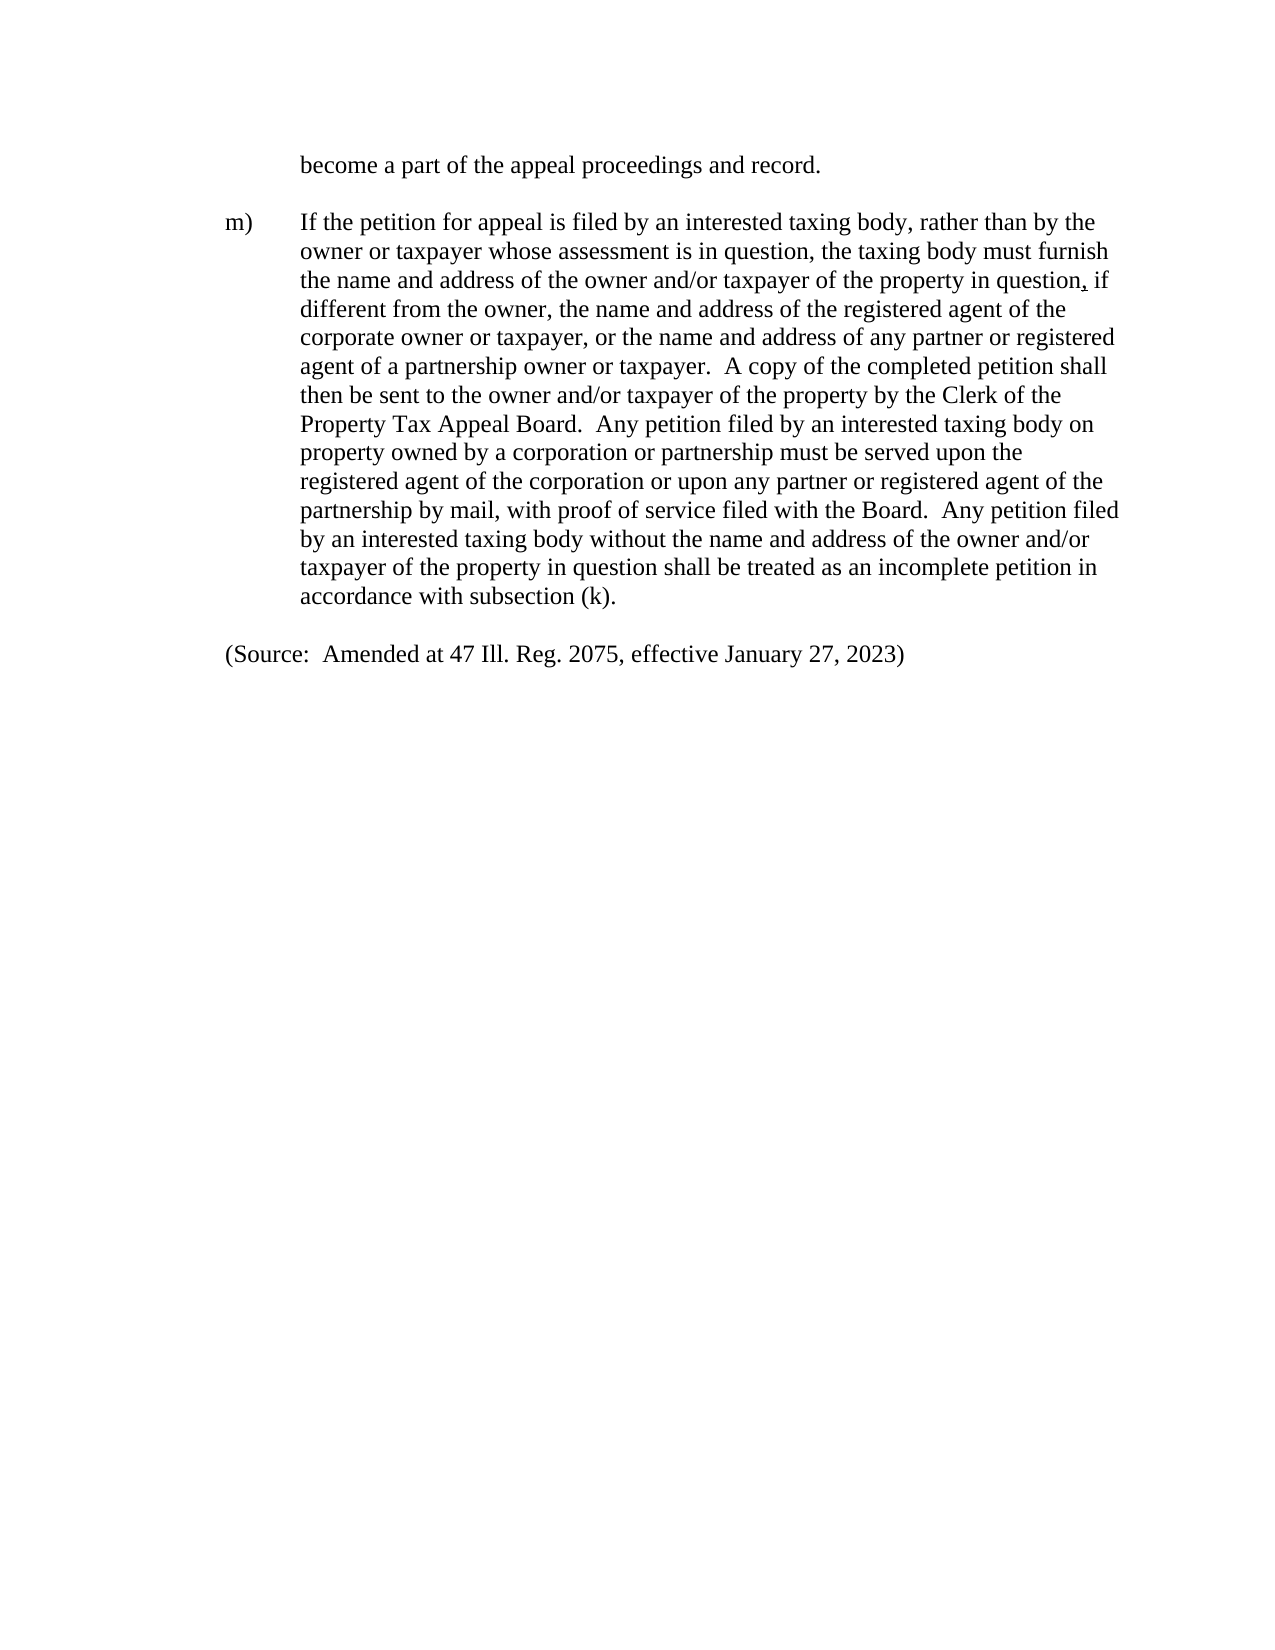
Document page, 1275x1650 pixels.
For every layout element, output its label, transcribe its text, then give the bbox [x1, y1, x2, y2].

text m) If the petition for appeal is filed by an interested taxing body, rather than by the owner or taxpayer whose assessment is in question, the taxing body must furnish the name and address of the owner and/or taxpayer of the property in question, if different from the owner, the name and address of the registered agent of the corporate owner or taxpayer, or the name and address of any partner or registered agent of a partnership owner or taxpayer. A copy of the completed petition shall then be sent to the owner and/or taxpayer of the property by the Clerk of the Property Tax Appeal Board. Any petition filed by an interested taxing body on property owned by a corporation or partnership must be served upon the registered agent of the corporation or upon any partner or registered agent of the partnership by mail, with proof of service filed with the Board. Any petition filed by an interested taxing body without the name and address of the owner and/or taxpayer of the property in question shall be treated as an incomplete petition in accordance with subsection (k). [225, 207, 1125, 610]
text (Source: Amended at 47 Ill. Reg. 2075, effective January 27, 2023) [225, 639, 1125, 667]
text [225, 150, 1125, 179]
